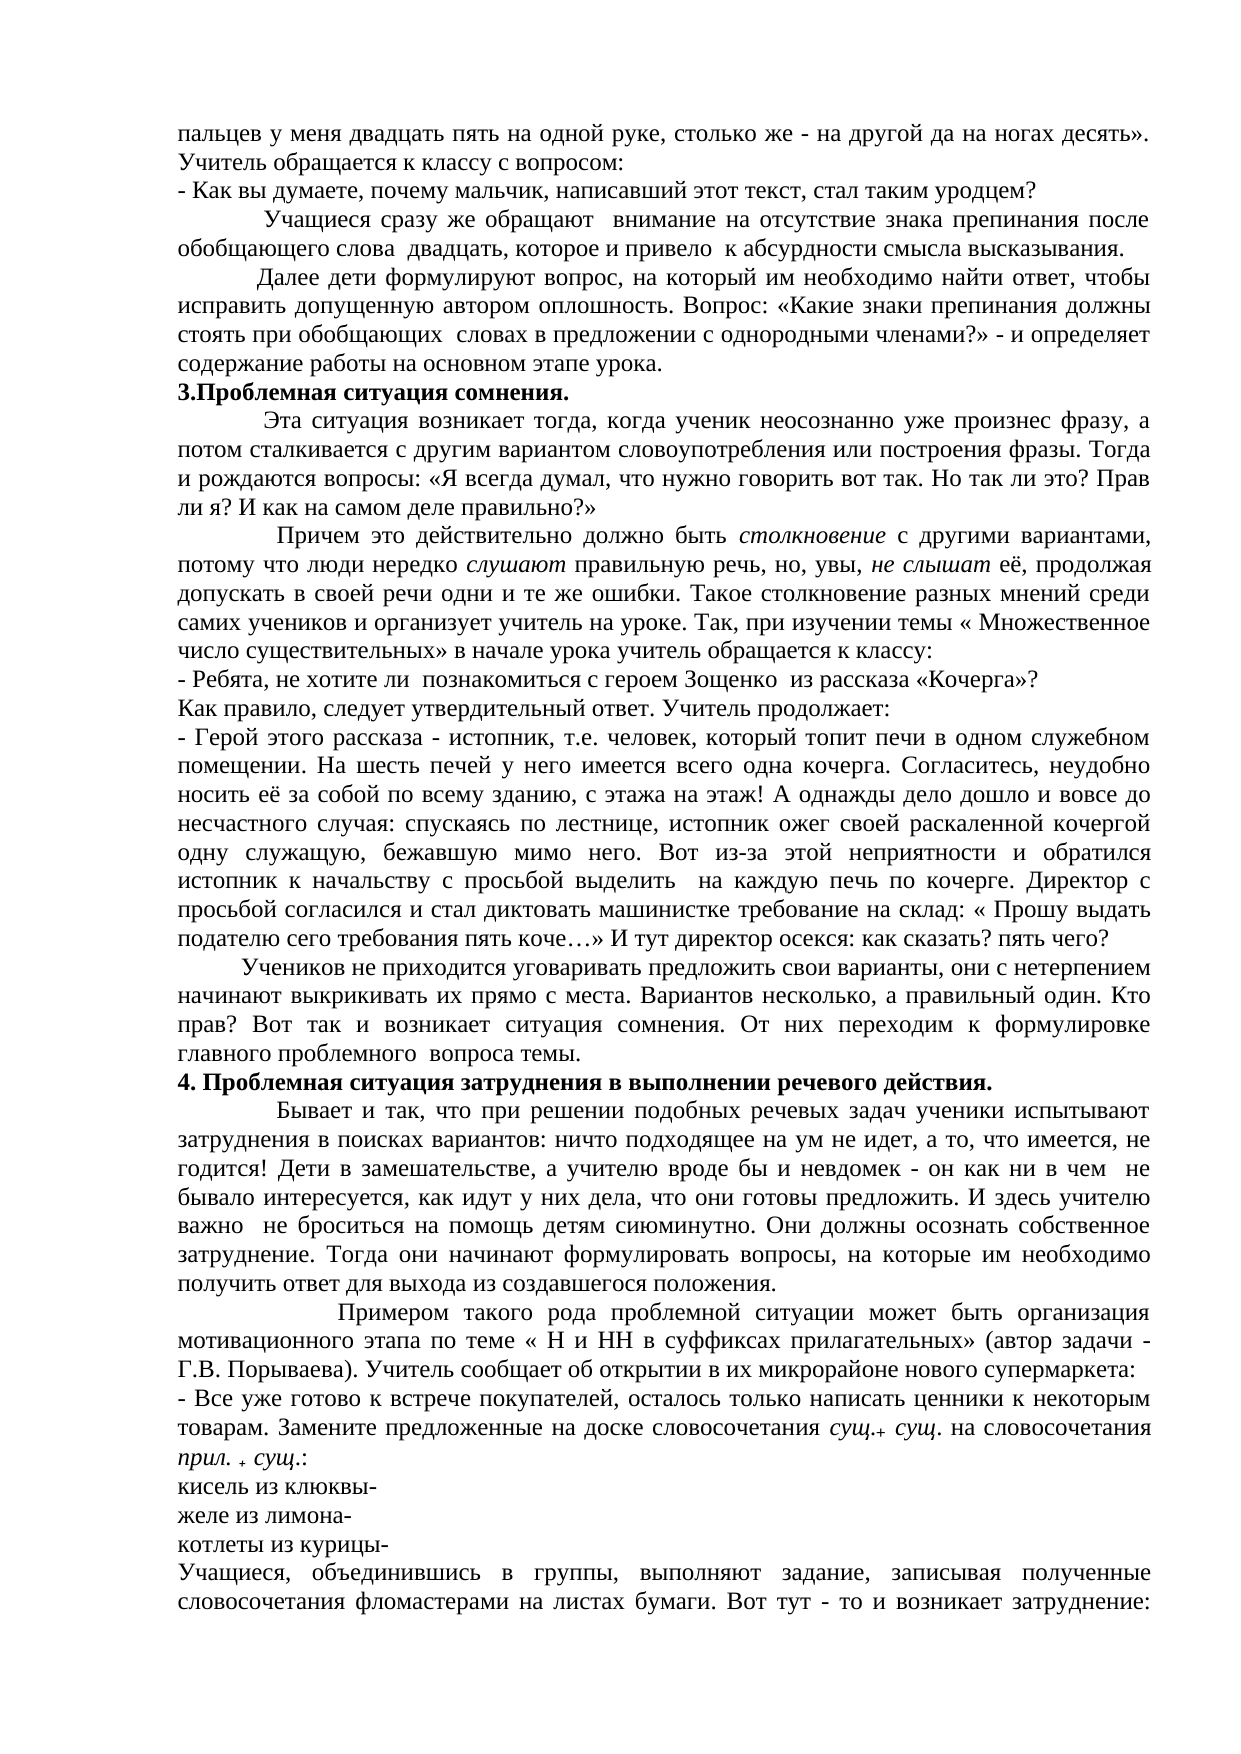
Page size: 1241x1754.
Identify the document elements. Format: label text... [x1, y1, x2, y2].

text котлеты из курицы- [177, 1529, 1152, 1557]
text кисель из клюквы- [177, 1471, 1152, 1500]
text Учащиеся сразу же обращают внимание на отсутствие знака препинания после обобщающего слова двадцать, которое и привело к абсурдности смысла высказывания. [177, 204, 1152, 262]
text - Герой этого рассказа - истопник, т.е. человек, который топит печи в одном служебном помещении. На шесть печей у него имеется всего одна кочерга. Согласитесь, неудобно носить её за собой по всему зданию, с этажа на этаж! А однажды дело дошло и вовсе до несчастного случая: спускаясь по лестнице, истопник ожег своей раскаленной кочергой одну служащую, бежавшую мимо него. Вот из-за этой неприятности и обратился истопник к начальству с просьбой выделить на каждую печь по кочерге. Директор с просьбой согласился и стал диктовать машинистке требование на склад: « Прошу выдать подателю сего требования пять коче…» И тут директор осекся: как сказать? пять чего? [177, 722, 1152, 952]
text Эта ситуация возникает тогда, когда ученик неосознанно уже произнес фразу, а потом сталкивается с другим вариантом словоупотребления или построения фразы. Тогда и рождаются вопросы: «Я всегда думал, что нужно говорить вот так. Но так ли это? Прав ли я? И как на самом деле правильно?» [177, 406, 1152, 521]
text - Как вы думаете, почему мальчик, написавший этот текст, стал таким уродцем? [177, 176, 1152, 204]
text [177, 1557, 1152, 1615]
text Далее дети формулируют вопрос, на который им необходимо найти ответ, чтобы исправить допущенную автором оплошность. Вопрос: «Какие знаки препинания должны стоять при обобщающих словах в предложении с однородными членами?» - и определяет содержание работы на основном этапе урока. [177, 262, 1152, 377]
text Учеников не приходится уговаривать предложить свои варианты, они с нетерпением начинают выкрикивать их прямо с места. Вариантов несколько, а правильный один. Кто прав? Вот так и возникает ситуация сомнения. От них переходим к формулировке главного проблемного вопроса темы. [177, 952, 1152, 1067]
text - Все уже готово к встрече покупателей, осталось только написать ценники к некоторым товарам. Замените предложенные на доске словосочетания сущ.₊ сущ. на словосочетания прил. ₊ сущ.: [177, 1383, 1152, 1471]
text желе из лимона- [177, 1500, 1152, 1529]
text 3.Проблемная ситуация сомнения. [177, 377, 1152, 406]
text Как правило, следует утвердительный ответ. Учитель продолжает: [177, 693, 1152, 722]
text Бывает и так, что при решении подобных речевых задач ученики испытывают затруднения в поисках вариантов: ничто подходящее на ум не идет, а то, что имеется, не годится! Дети в замешательстве, а учителю вроде бы и невдомек - он как ни в чем не бывало интересуется, как идут у них дела, что они готовы предложить. И здесь учителю важно не броситься на помощь детям сиюминутно. Они должны осознать собственное затруднение. Тогда они начинают формулировать вопросы, на которые им необходимо получить ответ для выхода из создавшегося положения. [177, 1096, 1152, 1297]
text Примером такого рода проблемной ситуации может быть организация мотивационного этапа по теме « Н и НН в суффиксах прилагательных» (автор задачи - Г.В. Порываева). Учитель сообщает об открытии в их микрорайоне нового супермаркета: [177, 1297, 1152, 1383]
text - Ребята, не хотите ли познакомиться с героем Зощенко из рассказа «Кочерга»? [177, 664, 1152, 693]
text Причем это действительно должно быть столкновение с другими вариантами, потому что люди нередко слушают правильную речь, но, увы, не слышат её, продолжая допускать в своей речи одни и те же ошибки. Такое столкновение разных мнений среди самих учеников и организует учитель на уроке. Так, при изучении темы « Множественное число существительных» в начале урока учитель обращается к классу: [177, 521, 1152, 664]
text 4. Проблемная ситуация затруднения в выполнении речевого действия. [177, 1067, 1152, 1096]
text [177, 118, 1152, 176]
